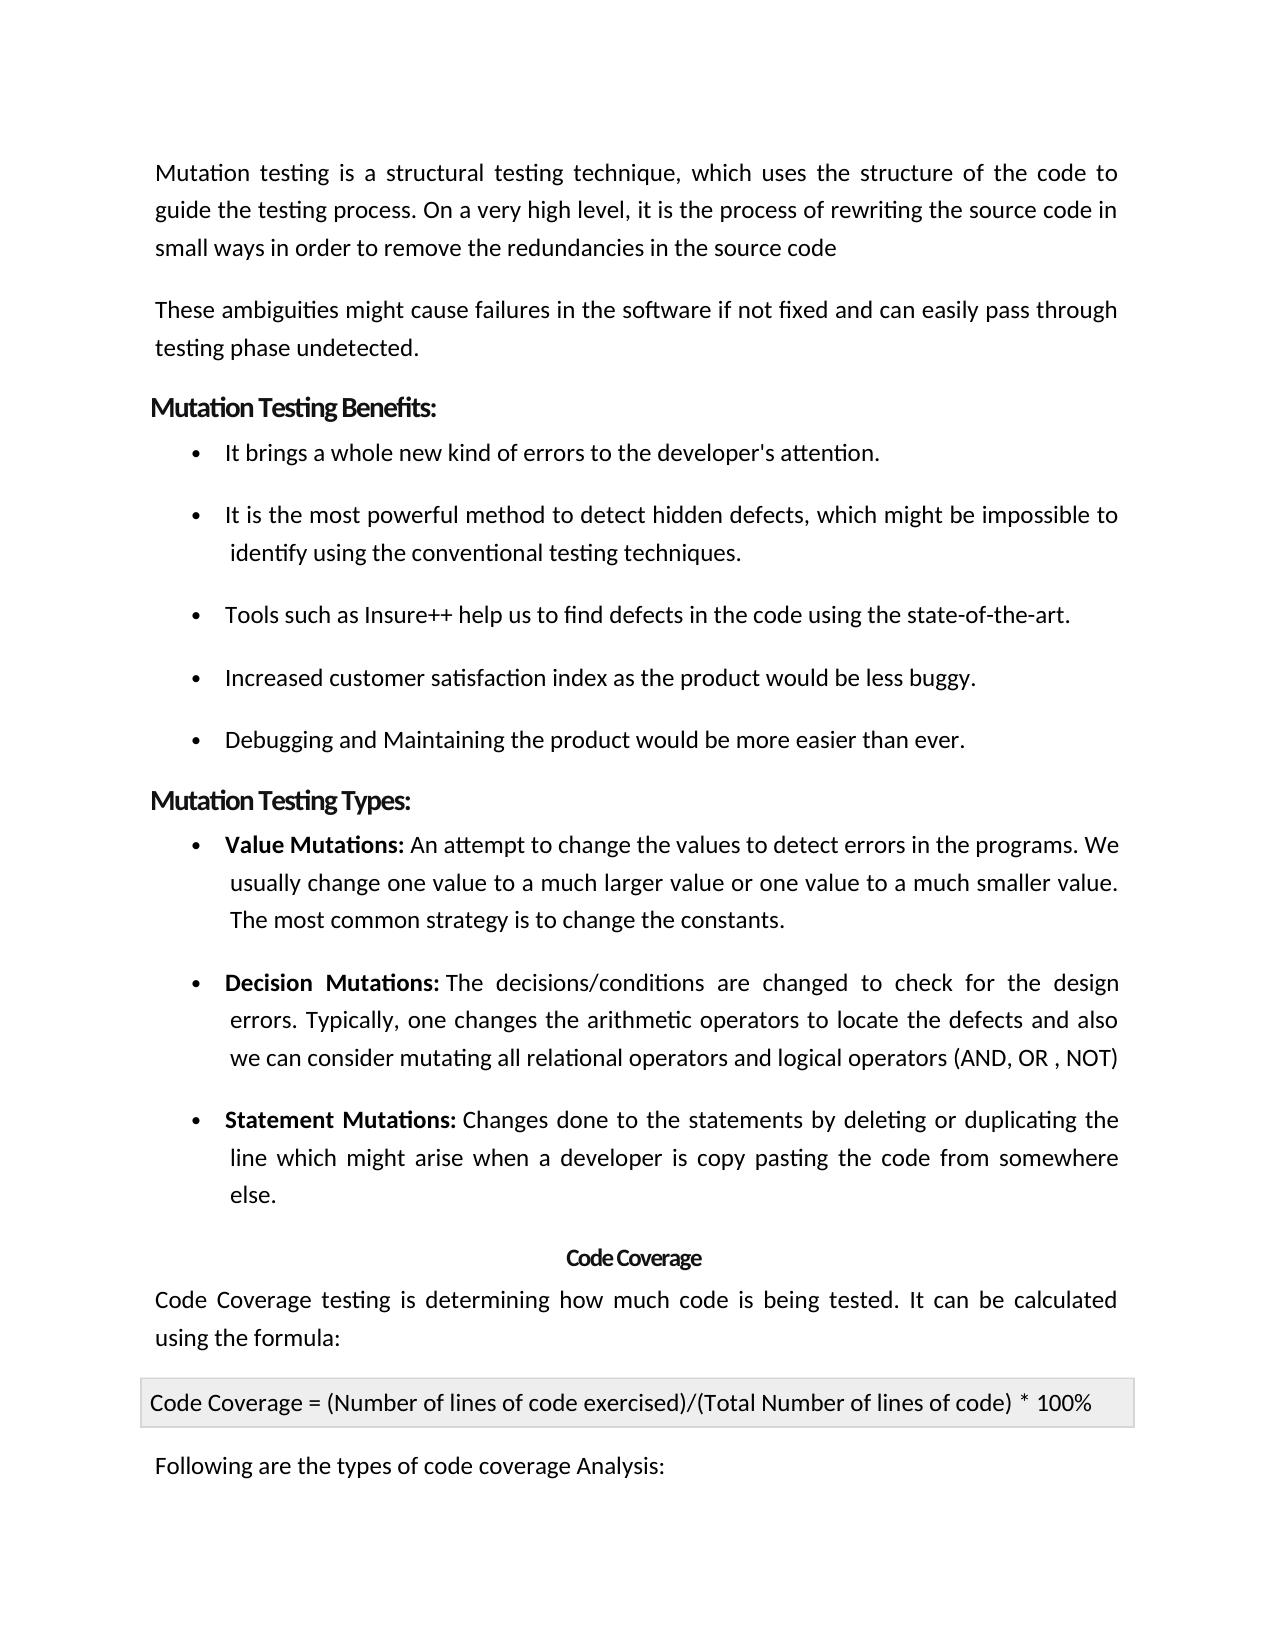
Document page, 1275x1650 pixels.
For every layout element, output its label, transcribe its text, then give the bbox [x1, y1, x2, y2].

list It is the most powerful method to detect hidden defects, which might be impossible to identify using the conventional testing techniques. [192, 492, 1120, 567]
text These ambiguities might cause failures in the software if not fixed and can easily pass through testing phase undetected. [155, 287, 1120, 362]
list Decision Mutations: The decisions/conditions are changed to check for the design errors. Typically, one changes the arithmetic operators to locate the defects and also we can consider mutating all relational operators and logical operators (AND, OR , NOT) [192, 960, 1120, 1072]
text Mutation Testing Benefits: [150, 387, 1120, 425]
text Code Coverage [150, 1235, 1120, 1272]
text Code Coverage = (Number of lines of code exercised)/(Total Number of lines of code) * 100% [142, 1379, 1133, 1426]
text Following are the types of code coverage Analysis: [155, 1443, 1120, 1481]
list Increased customer satisfaction index as the product would be less buggy. [192, 655, 1120, 692]
list Tools such as Insure++ help us to find defects in the code using the state-of-the-art. [192, 592, 1120, 630]
list Statement Mutations: Changes done to the statements by deleting or duplicating the line which might arise when a developer is copy pasting the code from somewhere else. [192, 1097, 1120, 1210]
text Code Coverage testing is determining how much code is being tested. It can be calculated using the formula: [155, 1277, 1120, 1352]
list Debugging and Maintaining the product would be more easier than ever. [192, 717, 1120, 755]
text Mutation testing is a structural testing technique, which uses the structure of the code to guide the testing process. On a very high level, it is the process of rewriting the source code in small ways in order to remove the redundancies in the source code [155, 150, 1120, 262]
list Value Mutations: An attempt to change the values to detect errors in the programs. We usually change one value to a much larger value or one value to a much smaller value. The most common strategy is to change the constants. [192, 822, 1120, 935]
list It brings a whole new kind of errors to the developer's attention. [192, 430, 1120, 467]
text Mutation Testing Types: [150, 780, 1120, 817]
